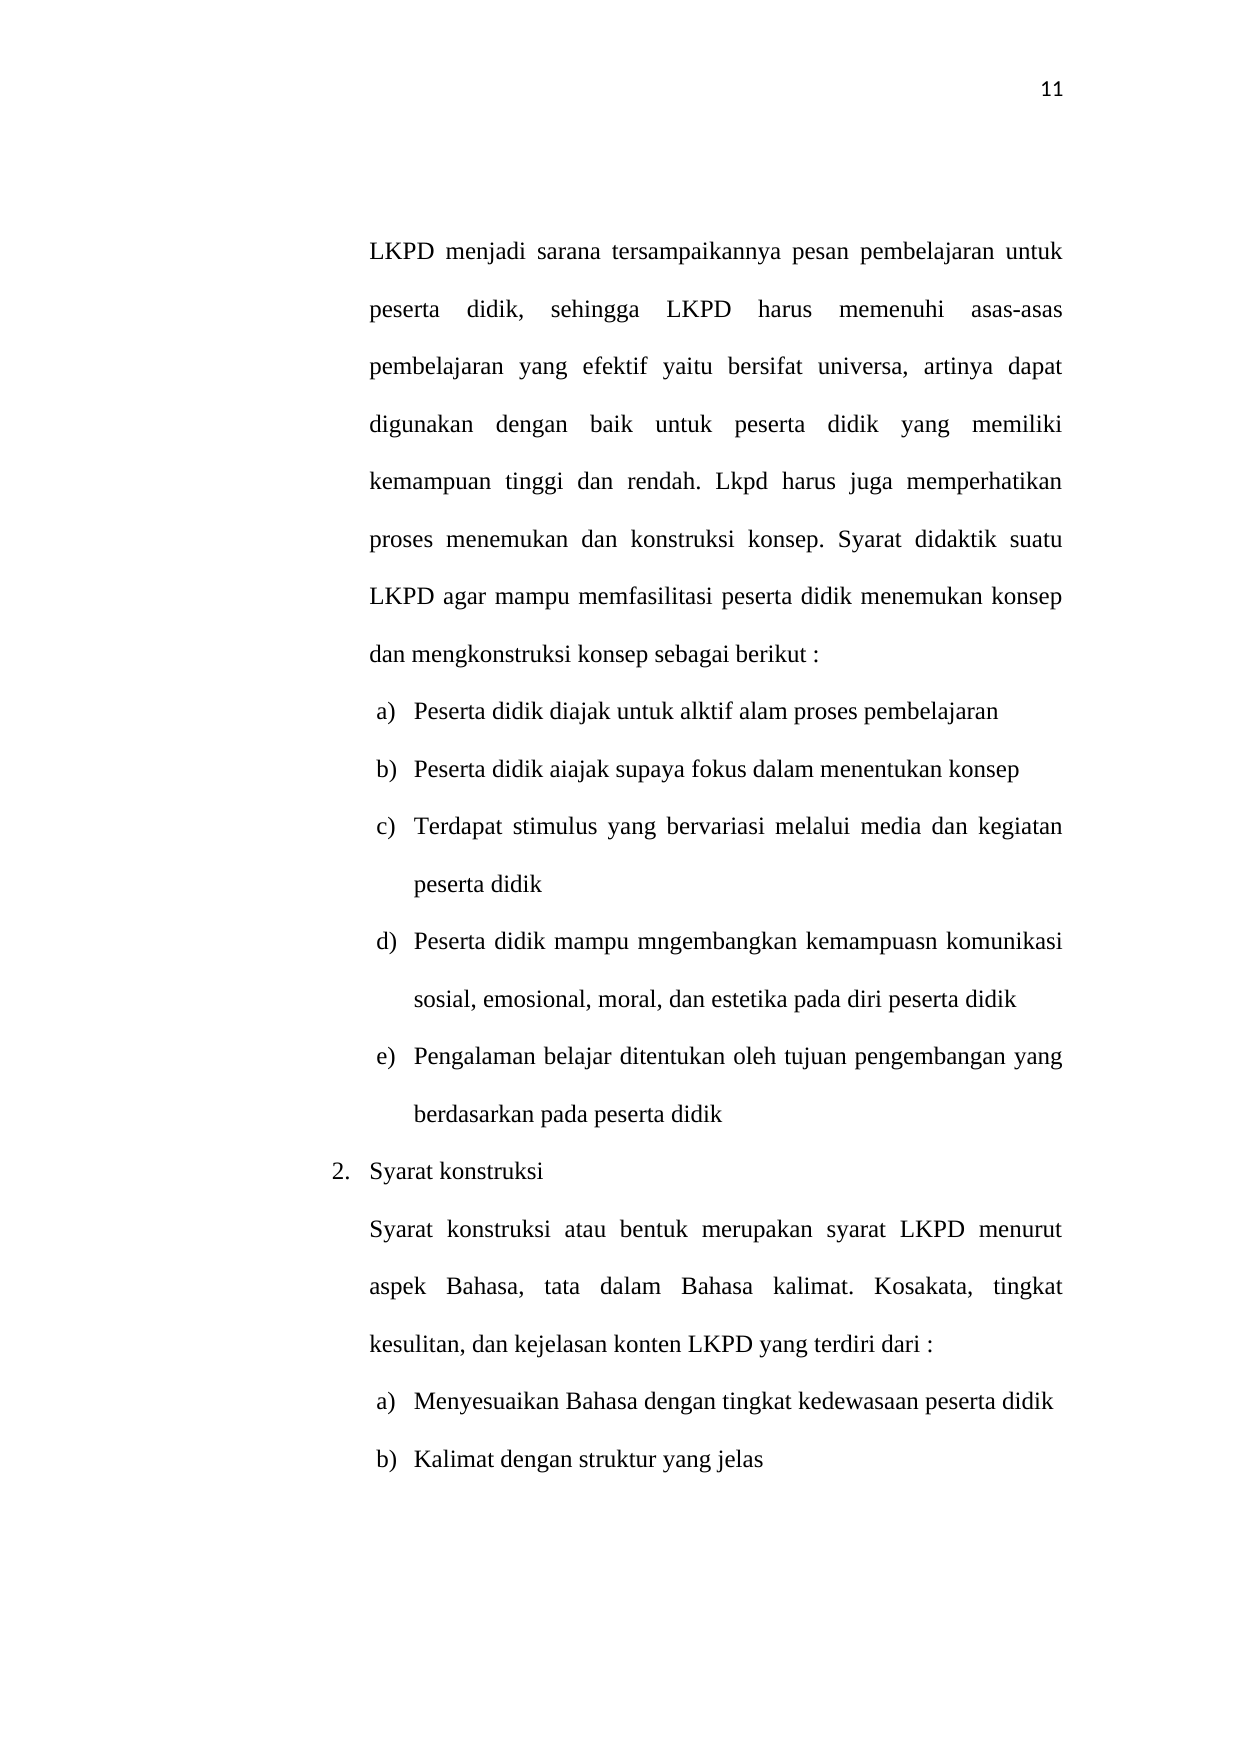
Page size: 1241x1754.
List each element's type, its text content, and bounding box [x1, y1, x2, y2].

list Syarat konstruksi atau bentuk merupakan syarat LKPD menurut aspek Bahasa, tata dalam Bahasa kalimat. Kosakata, tingkat kesulitan, dan kejelasan konten LKPD yang terdiri dari : [369, 1214, 1063, 1357]
list Syarat konstruksi [332, 1156, 1063, 1185]
list Peserta didik diajak untuk alktif alam proses pembelajaran [376, 696, 1063, 725]
list Peserta didik aiajak supaya fokus dalam menentukan konsep [376, 754, 1063, 782]
list Terdapat stimulus yang bervariasi melalui media dan kegiatan peserta didik [376, 811, 1063, 897]
list Pengalaman belajar ditentukan oleh tujuan pengembangan yang berdasarkan pada peserta didik [376, 1041, 1063, 1127]
list LKPD menjadi sarana tersampaikannya pesan pembelajaran untuk peserta didik, sehingga LKPD harus memenuhi asas-asas pembelajaran yang efektif yaitu bersifat universa, artinya dapat digunakan dengan baik untuk peserta didik yang memiliki kemampuan tinggi dan rendah. Lkpd harus juga memperhatikan proses menemukan dan konstruksi konsep. Syarat didaktik suatu LKPD agar mampu memfasilitasi peserta didik menemukan konsep dan mengkonstruksi konsep sebagai berikut : [369, 236, 1063, 667]
list Kalimat dengan struktur yang jelas [376, 1444, 1063, 1472]
list Peserta didik mampu mngembangkan kemampuasn komunikasi sosial, emosional, moral, dan estetika pada diri peserta didik [376, 926, 1063, 1012]
list Menyesuaikan Bahasa dengan tingkat kedewasaan peserta didik [376, 1386, 1063, 1415]
